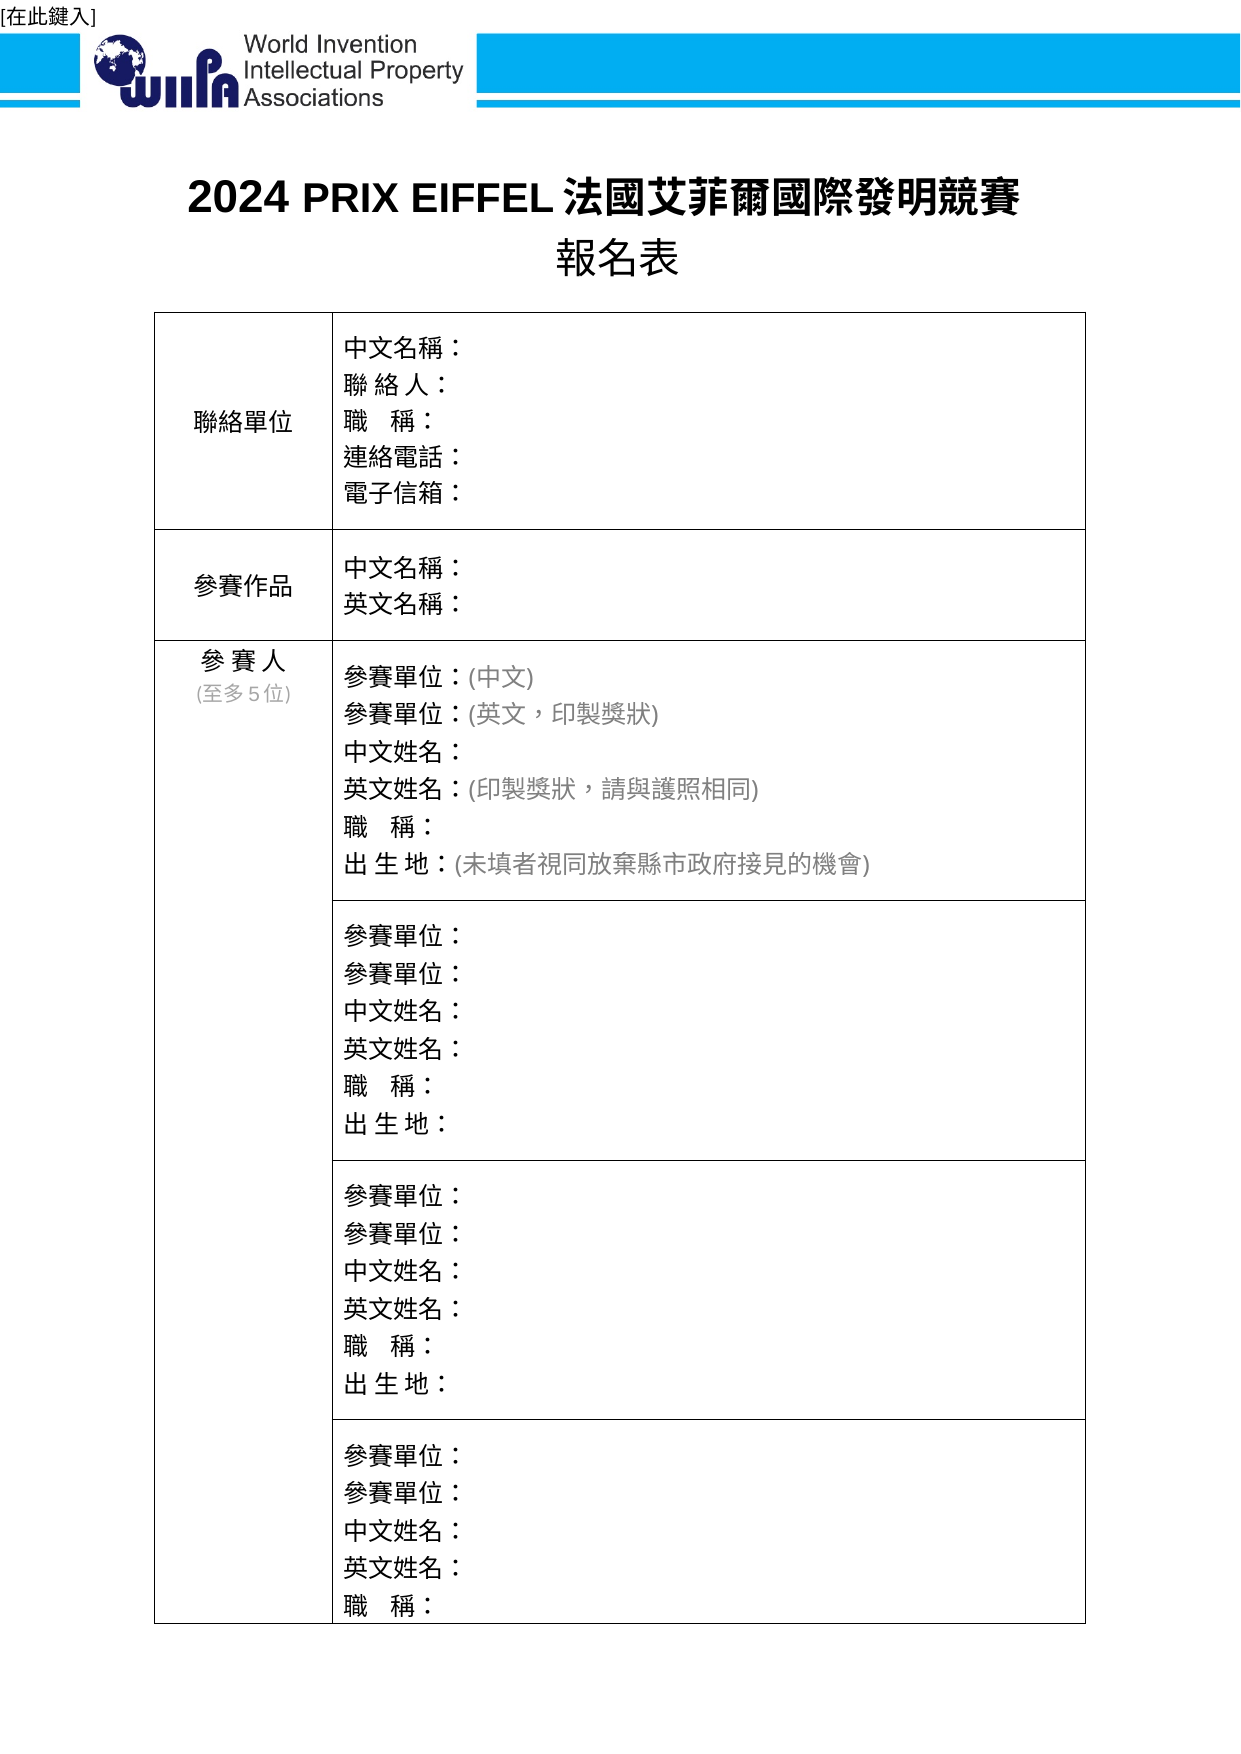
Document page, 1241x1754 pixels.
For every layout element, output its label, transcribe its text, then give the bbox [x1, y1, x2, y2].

table_cell 參賽單位： 參賽單位： 中文姓名： 英文姓名： 職 稱： 出 生 地： [333, 1161, 1085, 1419]
table_cell 參賽單位： 參賽單位： 中文姓名： 英文姓名： 職 稱： 出 生 地： [333, 901, 1085, 1159]
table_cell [333, 1420, 1085, 1623]
table_cell 參賽單位：(中文) 參賽單位：(英文，印製獎狀) 中文姓名： 英文姓名：(印製獎狀，請與護照相同) 職 稱： 出 生 地：(未填者視同放棄縣市政府接見的機會) [333, 641, 1085, 900]
table_header 中文名稱： 聯 絡 人： 職 稱： 連絡電話： 電子信箱： [333, 313, 1085, 529]
picture [0, 30, 1241, 112]
table_cell 中文名稱： 英文名稱： [333, 530, 1085, 640]
table_cell 參賽作品 [155, 530, 332, 640]
table_cell 參 賽 人 (至多5位) [155, 641, 332, 1623]
table_header 聯絡單位 [155, 313, 332, 529]
